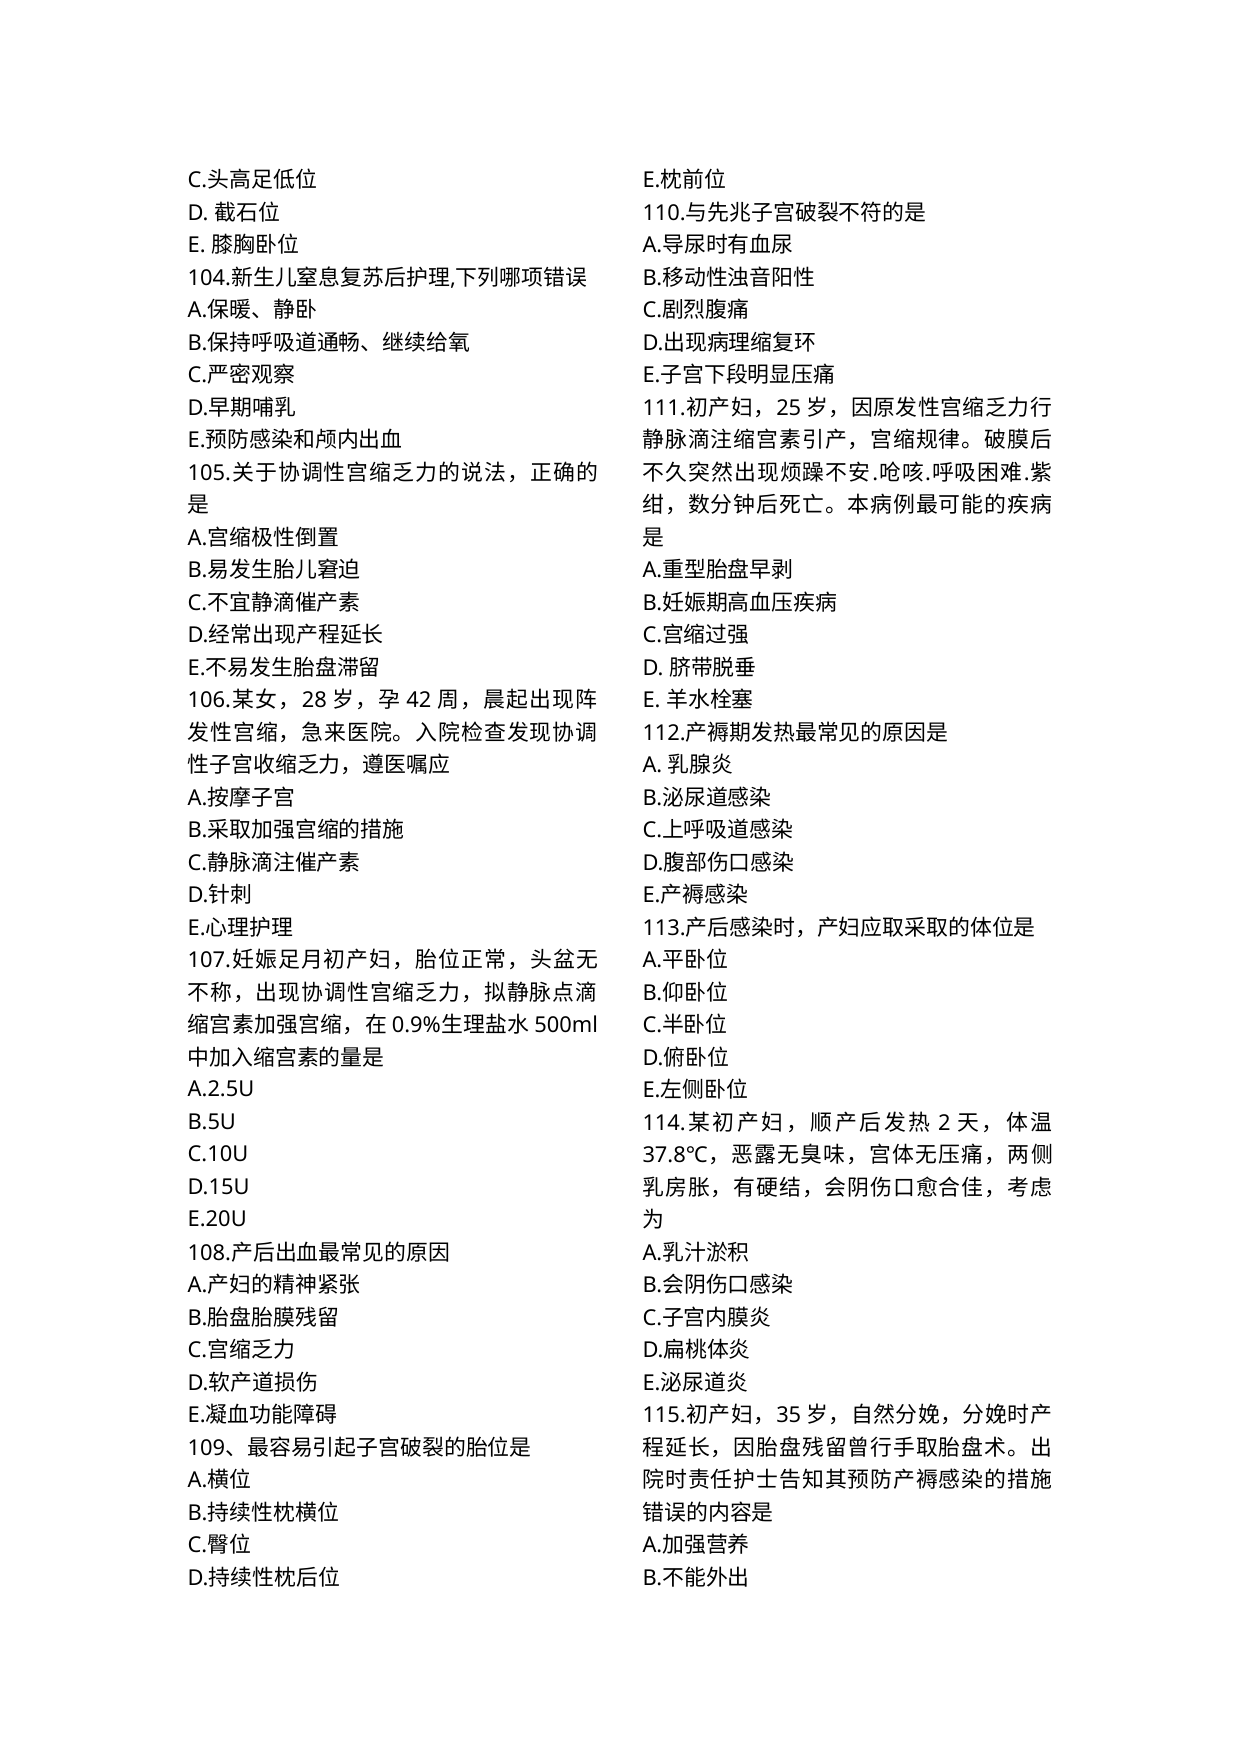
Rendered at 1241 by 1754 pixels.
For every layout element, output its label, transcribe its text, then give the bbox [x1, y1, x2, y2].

text D.腹部伤口感染 [642, 844, 1053, 877]
text C.不宜静滴催产素 [187, 584, 598, 617]
text D.15U [187, 1169, 598, 1202]
text B.采取加强宫缩的措施 [187, 812, 598, 844]
text A.加强营养 [642, 1527, 1053, 1559]
text E. 羊水栓塞 [642, 682, 1053, 714]
text C.宫缩乏力 [187, 1332, 598, 1364]
text A.按摩子宫 [187, 779, 598, 812]
text B.妊娠期高血压疾病 [642, 584, 1053, 617]
text D.出现病理缩复环 [642, 324, 1053, 357]
text A.平卧位 [642, 942, 1053, 974]
text E.凝血功能障碍 [187, 1397, 598, 1429]
text C.半卧位 [642, 1007, 1053, 1039]
text 105.关于协调性宫缩乏力的说法，正确的是 [187, 454, 598, 519]
text C.静脉滴注催产素 [187, 844, 598, 877]
text D.经常出现产程延长 [187, 617, 598, 649]
text A.宫缩极性倒置 [187, 519, 598, 552]
text D.针刺 [187, 877, 598, 909]
text A.乳汁淤积 [642, 1234, 1053, 1267]
text E. 膝胸卧位 [187, 227, 598, 259]
text 108.产后出血最常见的原因 [187, 1234, 598, 1267]
text D.早期哺乳 [187, 389, 598, 422]
text C.10U [187, 1137, 598, 1169]
text E.子宫下段明显压痛 [642, 357, 1053, 389]
text E.心理护理 [187, 909, 598, 942]
text A.导尿时有血尿 [642, 227, 1053, 259]
text E.泌尿道炎 [642, 1364, 1053, 1397]
text C.宫缩过强 [642, 617, 1053, 649]
text A.产妇的精神紧张 [187, 1267, 598, 1299]
text B.易发生胎儿窘迫 [187, 552, 598, 584]
text E.不易发生胎盘滞留 [187, 649, 598, 682]
text 114.某初产妇，顺产后发热2天，体温37.8℃，恶露无臭味，宫体无压痛，两侧乳房胀，有硬结，会阴伤口愈合佳，考虑为 [642, 1104, 1053, 1234]
text B.移动性浊音阳性 [642, 259, 1053, 292]
text E.左侧卧位 [642, 1072, 1053, 1104]
text 111.初产妇，25岁，因原发性宫缩乏力行静脉滴注缩宫素引产，宫缩规律。破膜后不久突然出现烦躁不安.呛咳.呼吸困难.紫绀，数分钟后死亡。本病例最可能的疾病是 [642, 389, 1053, 552]
text B.不能外出 [642, 1559, 1053, 1592]
text 106.某女，28岁，孕42周，晨起出现阵发性宫缩，急来医院。入院检查发现协调性子宫收缩乏力，遵医嘱应 [187, 682, 598, 779]
text D.扁桃体炎 [642, 1332, 1053, 1364]
text 113.产后感染时，产妇应取采取的体位是 [642, 909, 1053, 942]
text E.产褥感染 [642, 877, 1053, 909]
text C.严密观察 [187, 357, 598, 389]
text E.预防感染和颅内出血 [187, 422, 598, 454]
text 107.妊娠足月初产妇，胎位正常，头盆无不称，出现协调性宫缩乏力，拟静脉点滴缩宫素加强宫缩，在0.9%生理盐水500ml中加入缩宫素的量是 [187, 942, 598, 1072]
text C.头高足低位 [187, 162, 598, 194]
text B.泌尿道感染 [642, 779, 1053, 812]
text C.上呼吸道感染 [642, 812, 1053, 844]
text B.持续性枕横位 [187, 1494, 598, 1527]
text U [187, 1072, 598, 1104]
text A.横位 [187, 1462, 598, 1494]
text A.重型胎盘早剥 [642, 552, 1053, 584]
text B.仰卧位 [642, 974, 1053, 1007]
text 112.产褥期发热最常见的原因是 [642, 714, 1053, 747]
text 110.与先兆子宫破裂不符的是 [642, 194, 1053, 227]
text D. 截石位 [187, 194, 598, 227]
text A. 乳腺炎 [642, 747, 1053, 779]
text B.会阴伤口感染 [642, 1267, 1053, 1299]
text D.持续性枕后位 [187, 1559, 598, 1592]
text E.20U [187, 1202, 598, 1234]
text C.剧烈腹痛 [642, 292, 1053, 324]
text B.5U [187, 1104, 598, 1137]
text 115.初产妇，35岁，自然分娩，分娩时产程延长，因胎盘残留曾行手取胎盘术。出院时责任护士告知其预防产褥感染的措施，错误的内容是 [642, 1397, 1053, 1527]
text 109、最容易引起子宫破裂的胎位是 [187, 1429, 598, 1462]
text D.俯卧位 [642, 1039, 1053, 1072]
text D.软产道损伤 [187, 1364, 598, 1397]
text C.子宫内膜炎 [642, 1299, 1053, 1332]
text B.胎盘胎膜残留 [187, 1299, 598, 1332]
text 104.新生儿窒息复苏后护理,下列哪项错误 A.保暖、静卧 [187, 259, 598, 324]
text C.臀位 [187, 1527, 598, 1559]
text E.枕前位 [642, 162, 1053, 194]
text B.保持呼吸道通畅、继续给氧 [187, 324, 598, 357]
text D. 脐带脱垂 [642, 649, 1053, 682]
